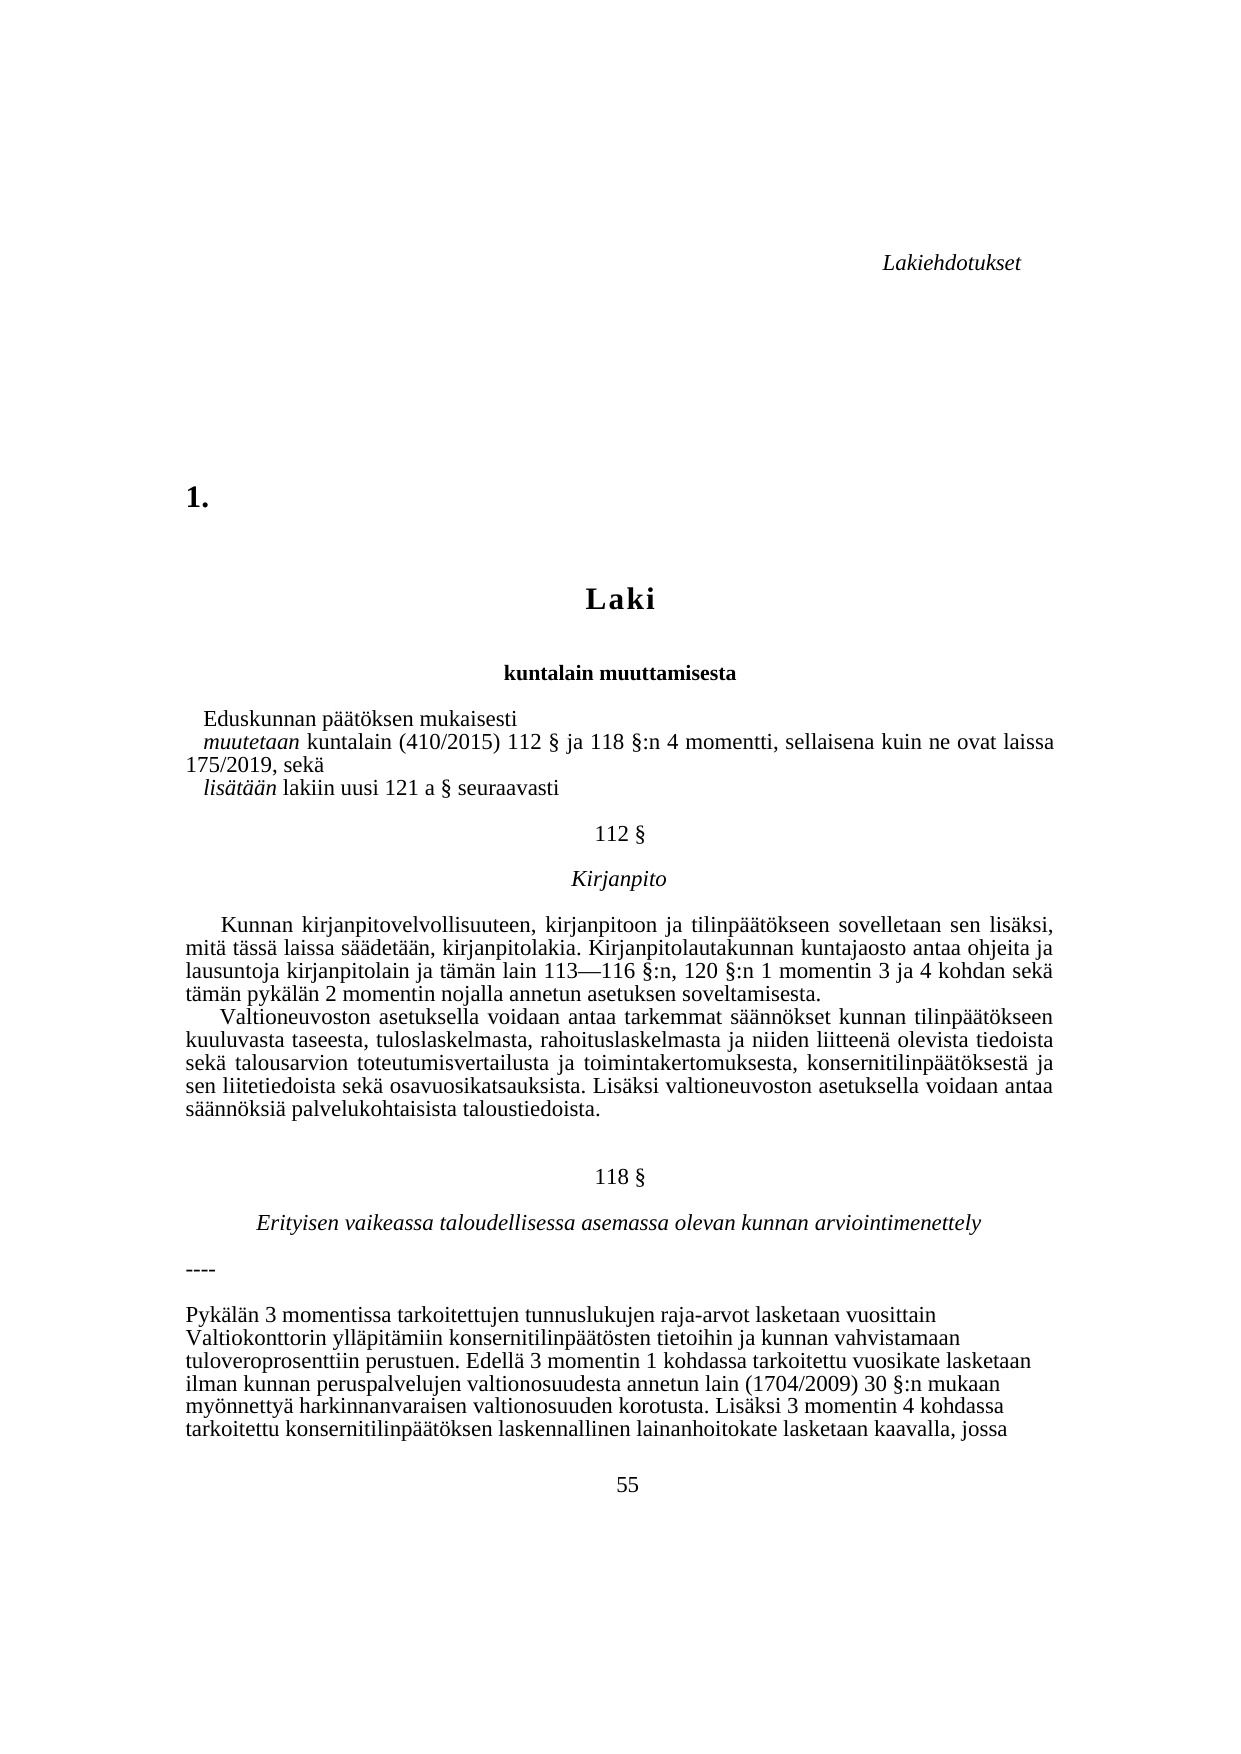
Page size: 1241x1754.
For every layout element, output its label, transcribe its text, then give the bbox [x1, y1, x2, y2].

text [185, 1304, 1055, 1441]
text ---- [185, 1258, 1055, 1281]
text Valtioneuvoston asetuksella voidaan antaa tarkemmat säännökset kunnan tilinpäätökseen kuuluvasta taseesta, tuloslaskelmasta, rahoituslaskelmasta ja niiden liitteenä olevista tiedoista sekä talousarvion toteutumisvertailusta ja toimintakertomuksesta, konsernitilinpäätöksestä ja sen liitetiedoista sekä osavuosikatsauksista. Lisäksi valtioneuvoston asetuksella voidaan antaa säännöksiä palvelukohtaisista taloustiedoista. [185, 1006, 1055, 1121]
text kuntalain muuttamisesta [185, 662, 1055, 685]
text Lakiehdotukset [882, 252, 1055, 275]
text 112 § [185, 823, 1055, 846]
text Laki [185, 583, 1055, 616]
text muutetaan kuntalain (410/2015) 112 § ja 118 §:n 4 momentti, sellaisena kuin ne ovat laissa 175/2019, sekä [185, 731, 1055, 777]
text Eduskunnan päätöksen mukaisesti [185, 708, 1055, 731]
text 118 § [185, 1166, 1055, 1189]
text Kirjanpito [185, 868, 1055, 891]
text lisätään lakiin uusi 121 a § seuraavasti [185, 777, 1055, 800]
text 1. [185, 481, 1055, 514]
text Erityisen vaikeassa taloudellisessa asemassa olevan kunnan arviointimenettely [185, 1212, 1055, 1235]
text Kunnan kirjanpitovelvollisuuteen, kirjanpitoon ja tilinpäätökseen sovelletaan sen lisäksi, mitä tässä laissa säädetään, kirjanpitolakia. Kirjanpitolautakunnan kuntajaosto antaa ohjeita ja lausuntoja kirjanpitolain ja tämän lain 113—116 §:n, 120 §:n 1 momentin 3 ja 4 kohdan sekä tämän pykälän 2 momentin nojalla annetun asetuksen soveltamisesta. [185, 914, 1055, 1006]
